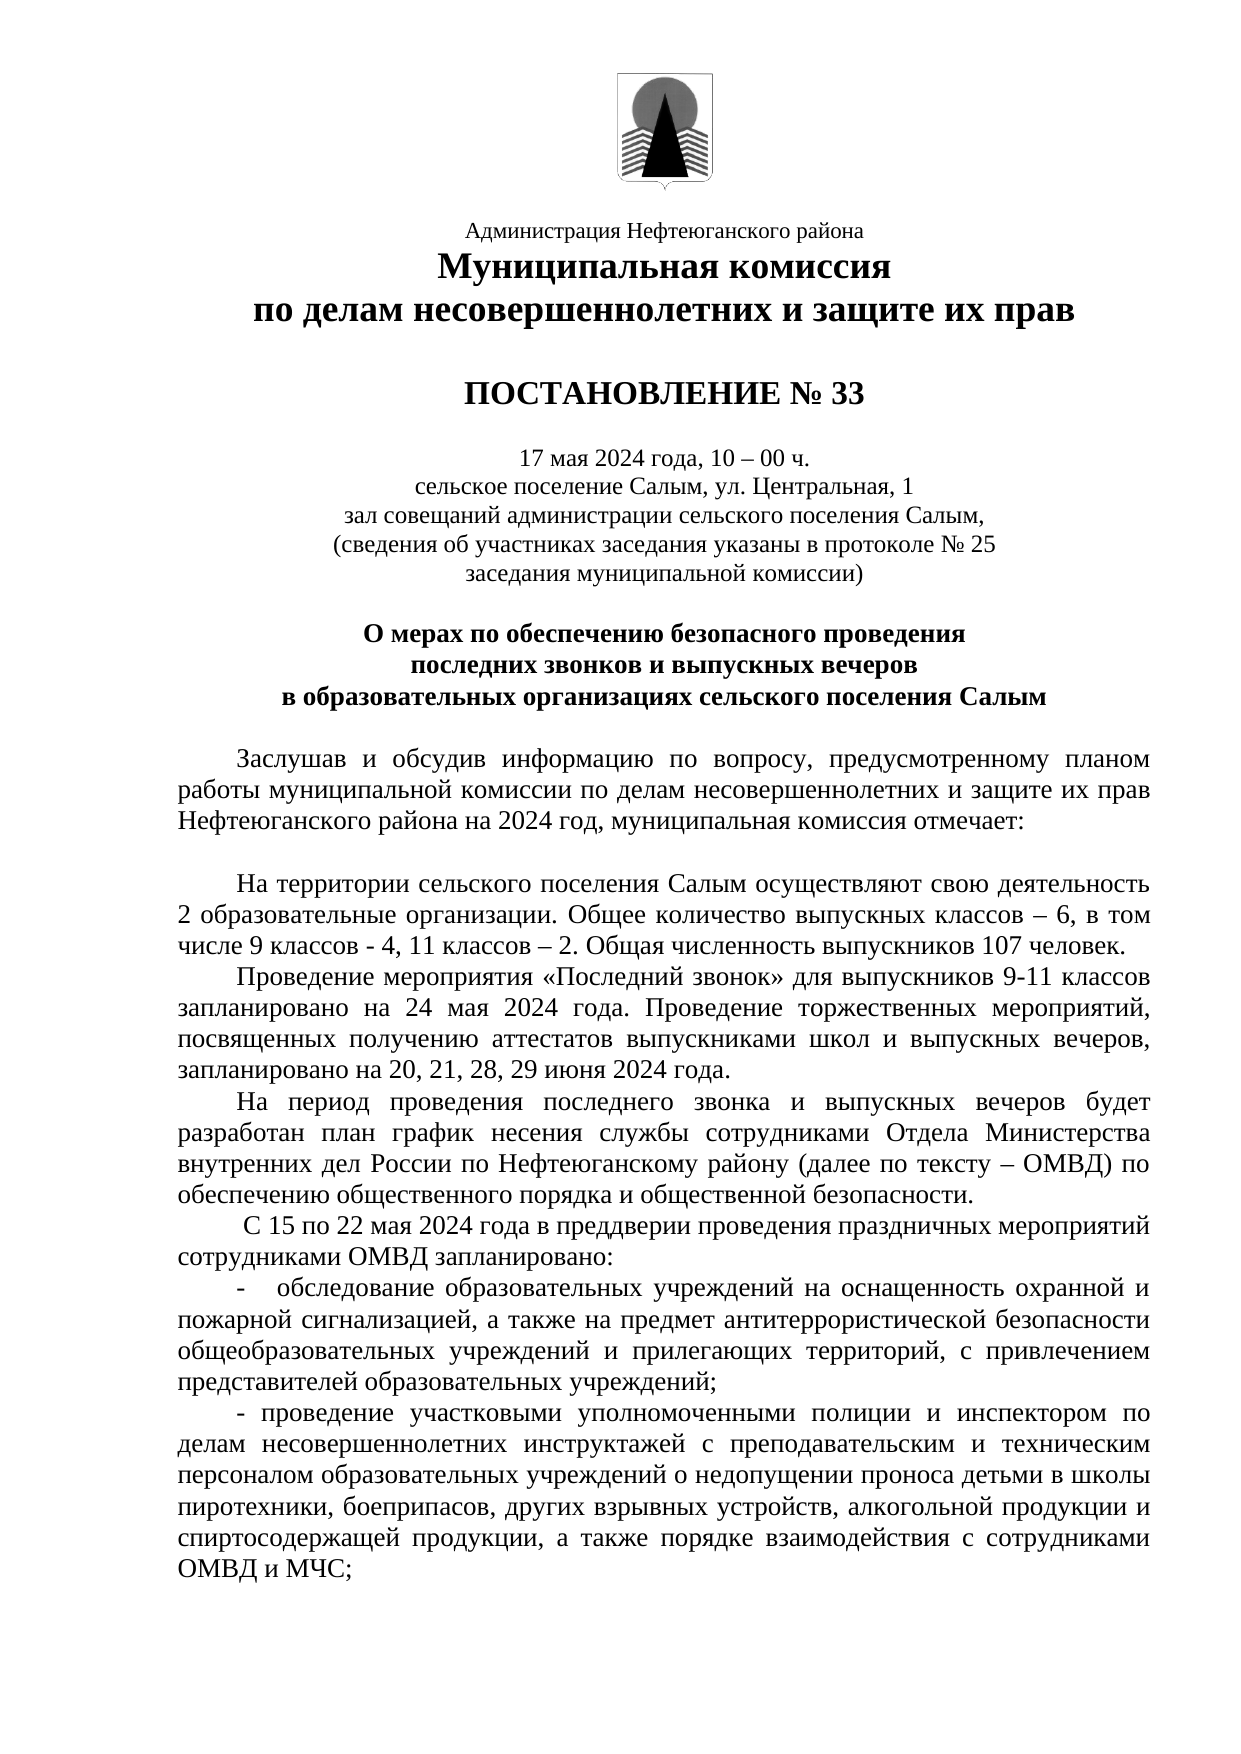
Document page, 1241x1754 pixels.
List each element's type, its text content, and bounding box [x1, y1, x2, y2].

text С 15 по 22 мая 2024 года в преддверии проведения праздничных мероприятий сотрудниками ОМВД запланировано: [177, 1209, 1152, 1272]
text в образовательных организациях сельского поселения Салым [177, 680, 1152, 711]
text О мерах по обеспечению безопасного проведения [177, 617, 1152, 649]
text ПОСТАНОВЛЕНИЕ № 33 [177, 373, 1152, 411]
text сельское поселение Салым, ул. Центральная, 1 [177, 471, 1152, 500]
text (сведения об участниках заседания указаны в протоколе № 25 [177, 529, 1152, 558]
text по делам несовершеннолетних и защите их прав [177, 287, 1152, 330]
text зал совещаний администрации сельского поселения Салым, [177, 500, 1152, 529]
text Муниципальная комиссия [177, 244, 1152, 287]
text последних звонков и выпускных вечеров [177, 649, 1152, 680]
text Администрация Нефтеюганского района [177, 217, 1152, 244]
text На период проведения последнего звонка и выпускных вечеров будет разработан план график несения службы сотрудниками Отдела Министерства внутренних дел России по Нефтеюганскому району (далее по тексту – ОМВД) по обеспечению общественного порядка и общественной безопасности. [177, 1085, 1152, 1209]
text На территории сельского поселения Салым осуществляют свою деятельность 2 образовательные организации. Общее количество выпускных классов – 6, в том числе 9 классов - 4, 11 классов – 2. Общая численность выпускников 107 человек. [177, 867, 1152, 960]
text Проведение мероприятия «Последний звонок» для выпускников 9-11 классов запланировано на 24 мая 2024 года. Проведение торжественных мероприятий, посвященных получению аттестатов выпускниками школ и выпускных вечеров, запланировано на 20, 21, 28, 29 июня 2024 года. [177, 960, 1152, 1085]
text Заслушав и обсудив информацию по вопросу, предусмотренному планом работы муниципальной комиссии по делам несовершеннолетних и защите их прав Нефтеюганского района на 2024 год, муниципальная комиссия отмечает: [177, 742, 1152, 836]
text - обследование образовательных учреждений на оснащенность охранной и пожарной сигнализацией, а также на предмет антитеррористической безопасности общеобразовательных учреждений и прилегающих территорий, с привлечением представителей образовательных учреждений; [177, 1272, 1152, 1396]
text - проведение участковыми уполномоченными полиции и инспектором по делам несовершеннолетних инструктажей с преподавательским и техническим персоналом образовательных учреждений о недопущении проноса детьми в школы пиротехники, боеприпасов, других взрывных устройств, алкогольной продукции и спиртосодержащей продукции, а также порядке взаимодействия с сотрудниками ОМВД и МЧС; [177, 1396, 1152, 1583]
text 17 мая 2024 года, 10 – 00 ч. [177, 443, 1152, 471]
text заседания муниципальной комиссии) [177, 558, 1152, 586]
